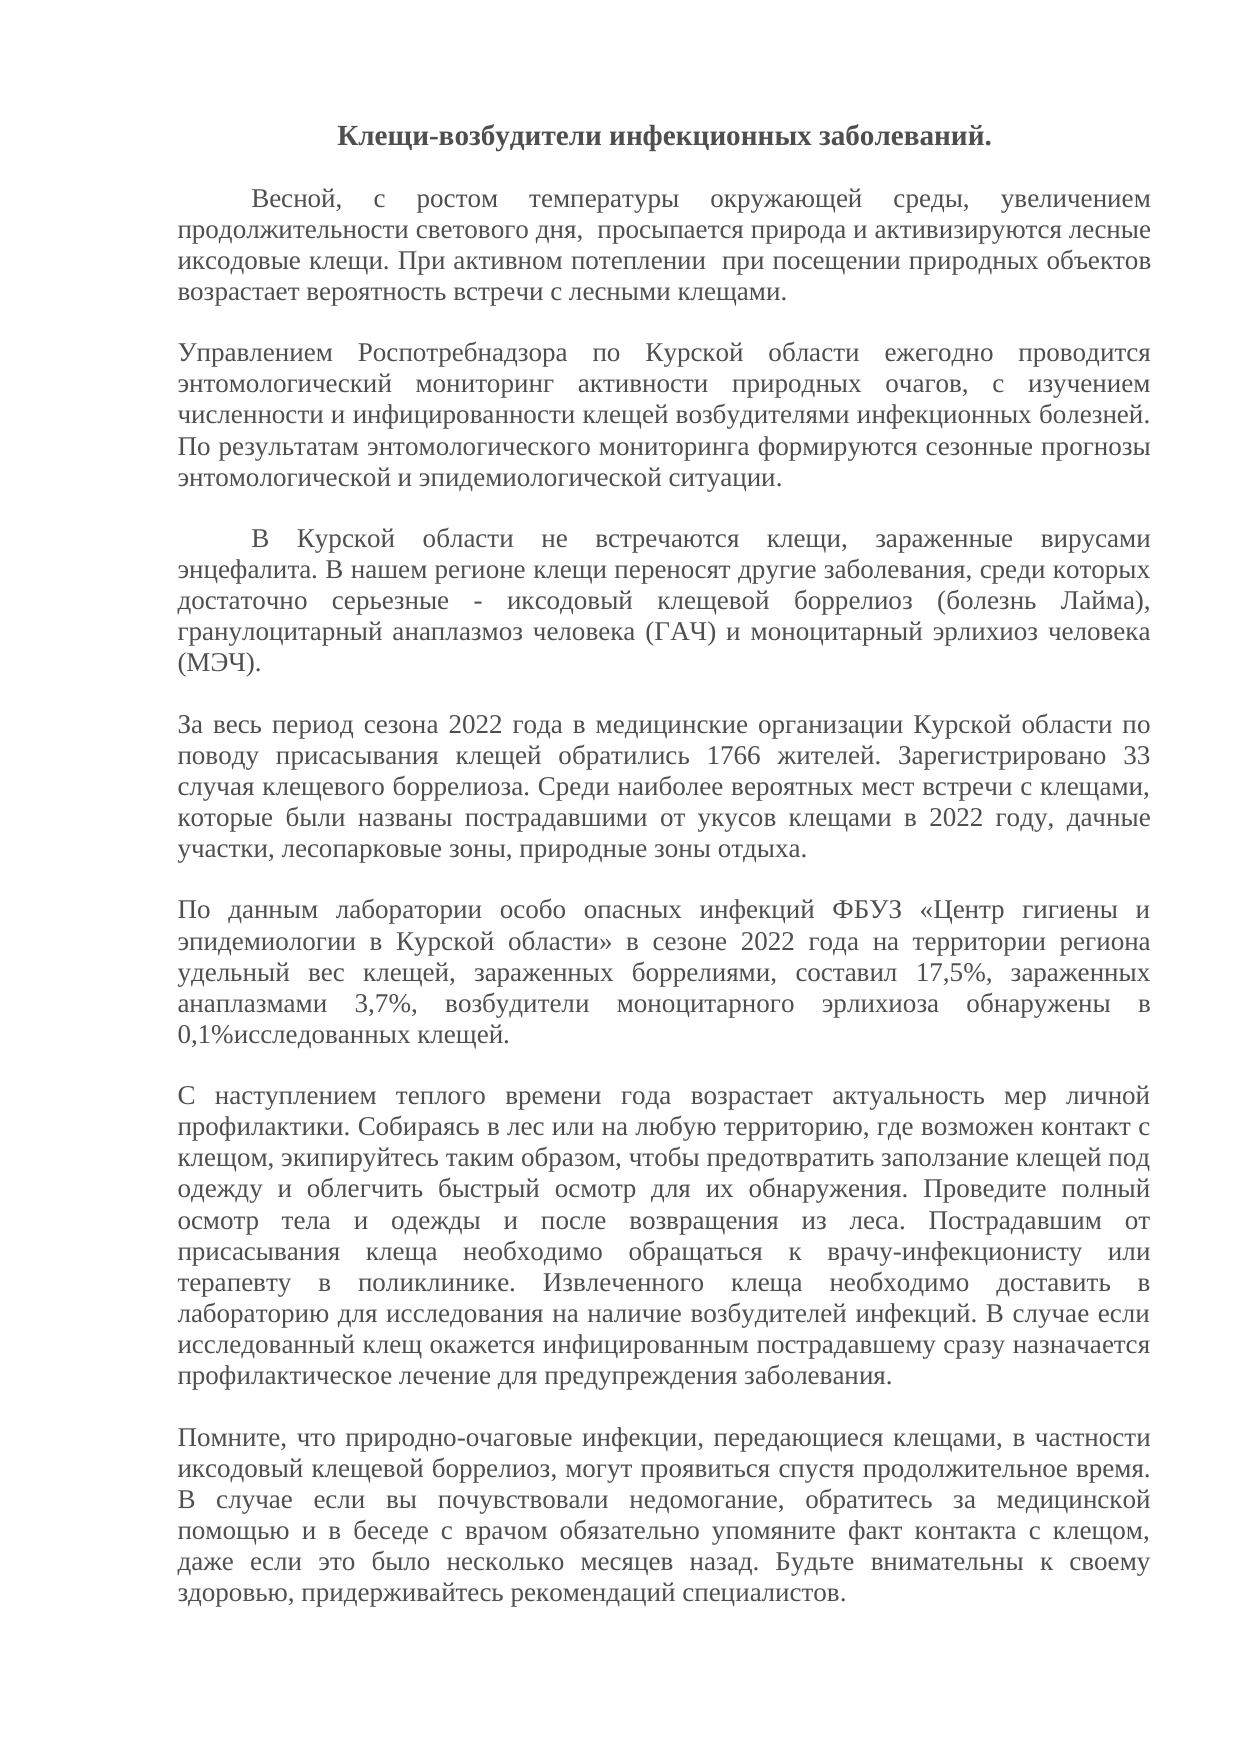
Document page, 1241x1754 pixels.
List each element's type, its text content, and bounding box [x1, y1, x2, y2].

text Помните, что природно-очаговые инфекции, передающиеся клещами, в частности иксодовый клещевой боррелиоз, могут проявиться спустя продолжительное время. В случае если вы почувствовали недомогание, обратитесь за медицинской помощью и в беседе с врачом обязательно упомяните факт контакта с клещом, даже если это было несколько месяцев назад. Будьте внимательны к своему здоровью, придерживайтесь рекомендаций специалистов. [177, 1421, 1152, 1607]
text В Курской области не встречаются клещи, зараженные вирусами энцефалита. В нашем регионе клещи переносят другие заболевания, среди которых достаточно серьезные - иксодовый клещевой боррелиоз (болезнь Лайма), гранулоцитарный анаплазмоз человека (ГАЧ) и моноцитарный эрлихиоз человека (МЭЧ). [177, 522, 1152, 678]
text Весной, с ростом температуры окружающей среды, увеличением продолжительности светового дня, просыпается природа и активизируются лесные иксодовые клещи. При активном потеплении при посещении природных объектов возрастает вероятность встречи с лесными клещами. [177, 182, 1152, 306]
text За весь период сезона 2022 года в медицинские организации Курской области по поводу присасывания клещей обратились 1766 жителей. Зарегистрировано 33 случая клещевого боррелиоза. Среди наиболее вероятных мест встречи с клещами, которые были названы пострадавшими от укусов клещами в 2022 году, дачные участки, лесопарковые зоны, природные зоны отдыха. [177, 708, 1152, 863]
text Клещи-возбудители инфекционных заболеваний. [177, 118, 1152, 152]
text По данным лаборатории особо опасных инфекций ФБУЗ «Центр гигиены и эпидемиологии в Курской области» в сезоне 2022 года на территории региона удельный вес клещей, зараженных боррелиями, составил 17,5%, зараженных анаплазмами 3,7%, возбудители моноцитарного эрлихиоза обнаружены в 0,1%исследованных клещей. [177, 893, 1152, 1049]
text Управлением Роспотребнадзора по Курской области ежегодно проводится энтомологический мониторинг активности природных очагов, с изучением численности и инфицированности клещей возбудителями инфекционных болезней. По результатам энтомологического мониторинга формируются сезонные прогнозы энтомологической и эпидемиологической ситуации. [177, 336, 1152, 492]
text С наступлением теплого времени года возрастает актуальность мер личной профилактики. Собираясь в лес или на любую территорию, где возможен контакт с клещом, экипируйтесь таким образом, чтобы предотвратить заползание клещей под одежду и облегчить быстрый осмотр для их обнаружения. Проведите полный осмотр тела и одежды и после возвращения из леса. Пострадавшим от присасывания клеща необходимо обращаться к врачу-инфекционисту или терапевту в поликлинике. Извлеченного клеща необходимо доставить в лабораторию для исследования на наличие возбудителей инфекций. В случае если исследованный клещ окажется инфицированным пострадавшему сразу назначается профилактическое лечение для предупреждения заболевания. [177, 1079, 1152, 1391]
